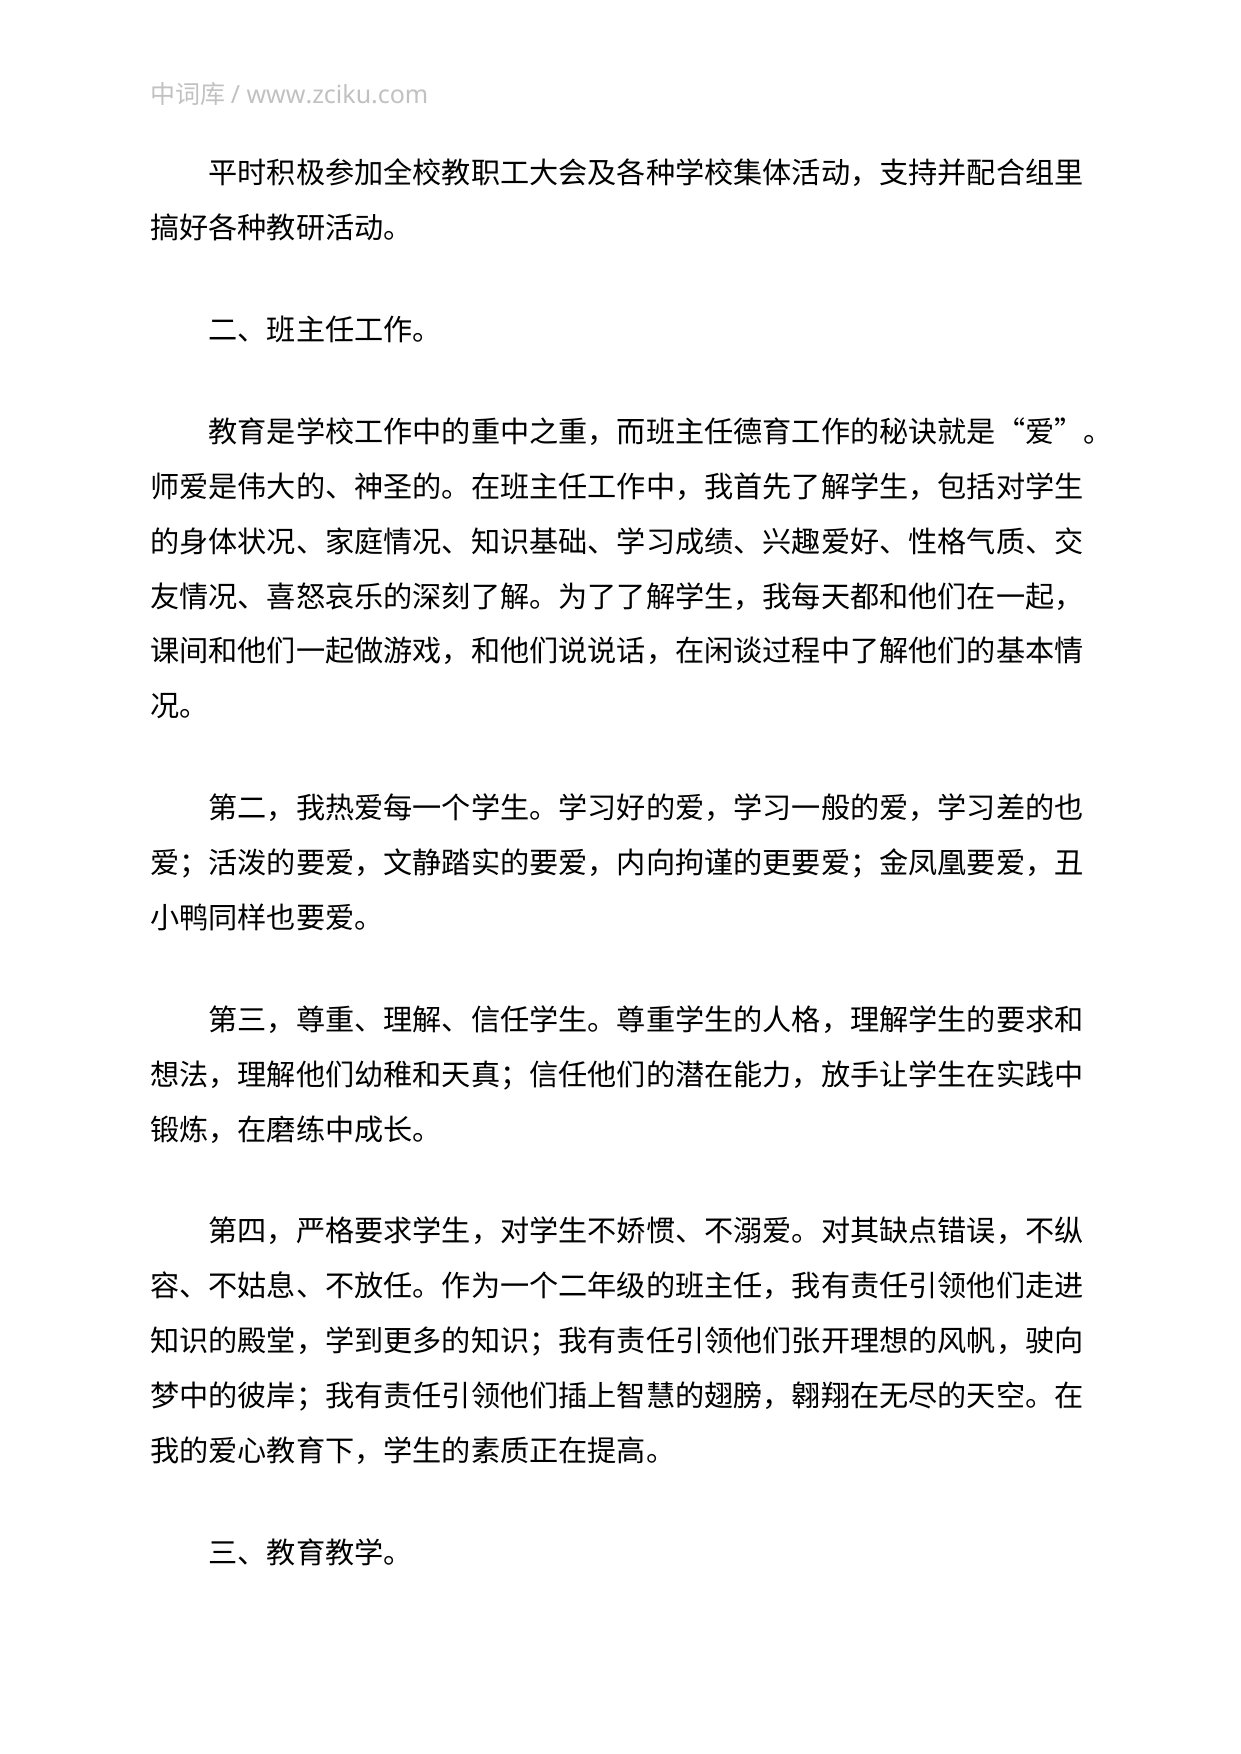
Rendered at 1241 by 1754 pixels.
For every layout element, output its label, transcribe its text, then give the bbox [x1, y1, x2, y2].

text 平时积极参加全校教职工大会及各种学校集体活动，支持并配合组里搞好各种教研活动。 [150, 150, 1090, 247]
text 二、班主任工作。 [150, 307, 1090, 349]
text 第三，尊重、理解、信任学生。尊重学生的人格，理解学生的要求和想法，理解他们幼稚和天真；信任他们的潜在能力，放手让学生在实践中锻炼，在磨练中成长。 [150, 996, 1090, 1148]
text 第四，严格要求学生，对学生不娇惯、不溺爱。对其缺点错误，不纵容、不姑息、不放任。作为一个二年级的班主任，我有责任引领他们走进知识的殿堂，学到更多的知识；我有责任引领他们张开理想的风帆，驶向梦中的彼岸；我有责任引领他们插上智慧的翅膀，翱翔在无尽的天空。在我的爱心教育下，学生的素质正在提高。 [150, 1208, 1090, 1470]
text 三、教育教学。 [150, 1529, 1090, 1571]
text 教育是学校工作中的重中之重，而班主任德育工作的秘诀就是“爱”。师爱是伟大的、神圣的。在班主任工作中，我首先了解学生，包括对学生的身体状况、家庭情况、知识基础、学习成绩、兴趣爱好、性格气质、交友情况、喜怒哀乐的深刻了解。为了了解学生，我每天都和他们在一起，课间和他们一起做游戏，和他们说说话，在闲谈过程中了解他们的基本情况。 [150, 408, 1090, 725]
text 第二，我热爱每一个学生。学习好的爱，学习一般的爱，学习差的也爱；活泼的要爱，文静踏实的要爱，内向拘谨的更要爱；金凤凰要爱，丑小鸭同样也要爱。 [150, 785, 1090, 937]
